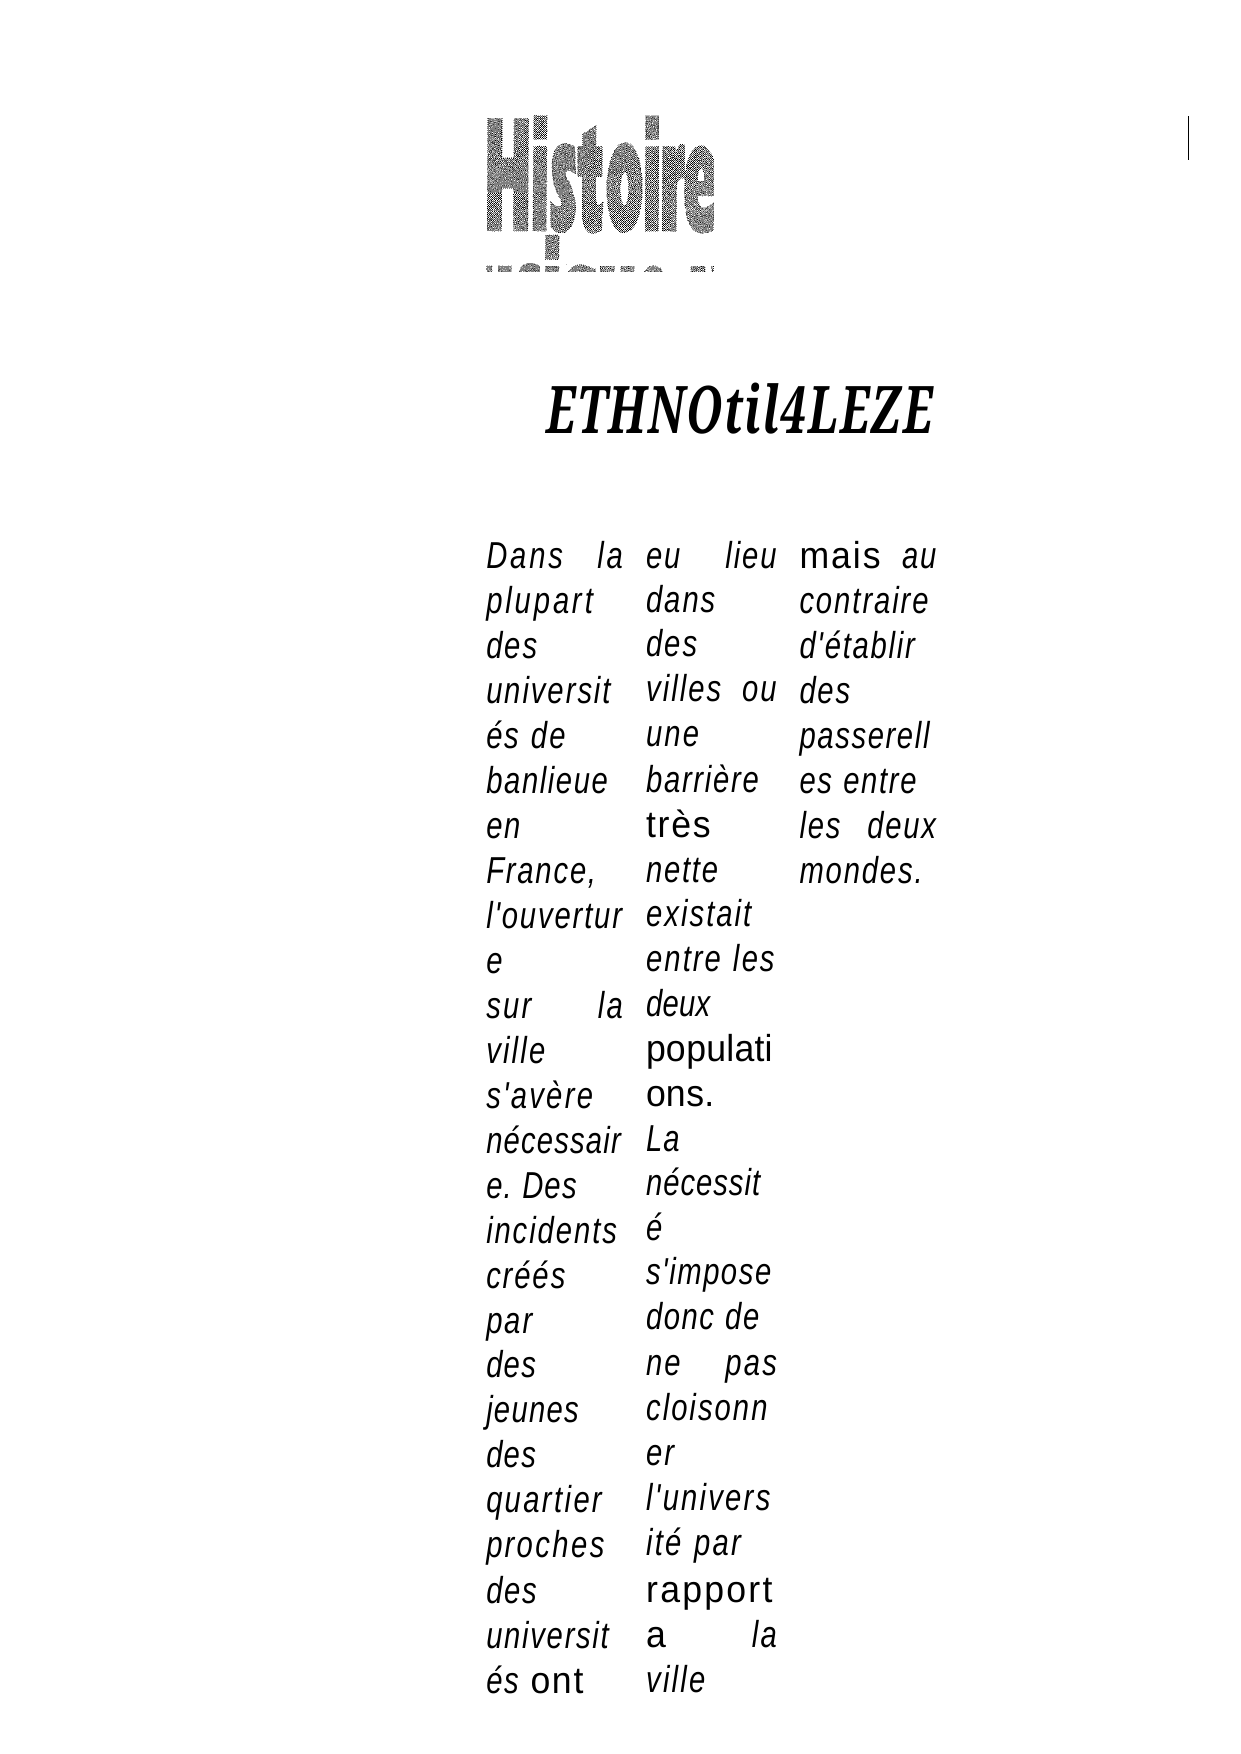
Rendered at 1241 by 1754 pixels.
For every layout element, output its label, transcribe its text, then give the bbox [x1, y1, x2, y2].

picture [486, 114, 714, 272]
text villes ou une [646, 665, 776, 755]
text mais au contraire [799, 533, 936, 623]
text existait entre les [646, 891, 776, 980]
text d'établir des [799, 623, 936, 712]
text eu lieu dans des [646, 533, 776, 665]
text des universités ont [486, 1568, 623, 1703]
text sur la ville s'avère [486, 983, 623, 1117]
text ne pas cloisonner [646, 1339, 776, 1474]
text deux populations. [646, 981, 776, 1116]
text passerelles entre [799, 713, 936, 803]
text ETHNOtil4LEZE [486, 375, 932, 448]
text banlieue en [486, 758, 623, 848]
text quartier proches [486, 1477, 623, 1567]
text La nécessité [646, 1116, 776, 1249]
text incidents créés par [486, 1207, 623, 1342]
text rapporta la ville [646, 1566, 776, 1701]
text l'université par [646, 1475, 776, 1565]
text barrière très nette [646, 756, 776, 891]
text s'impose donc de [646, 1249, 776, 1339]
text des universités de [486, 623, 623, 758]
text des jeunes des [486, 1342, 623, 1477]
text Dans la plupart [486, 533, 623, 623]
text les deux mondes. [799, 803, 936, 893]
text nécessaire. Des [486, 1117, 623, 1207]
text France, l'ouverture [486, 848, 623, 983]
